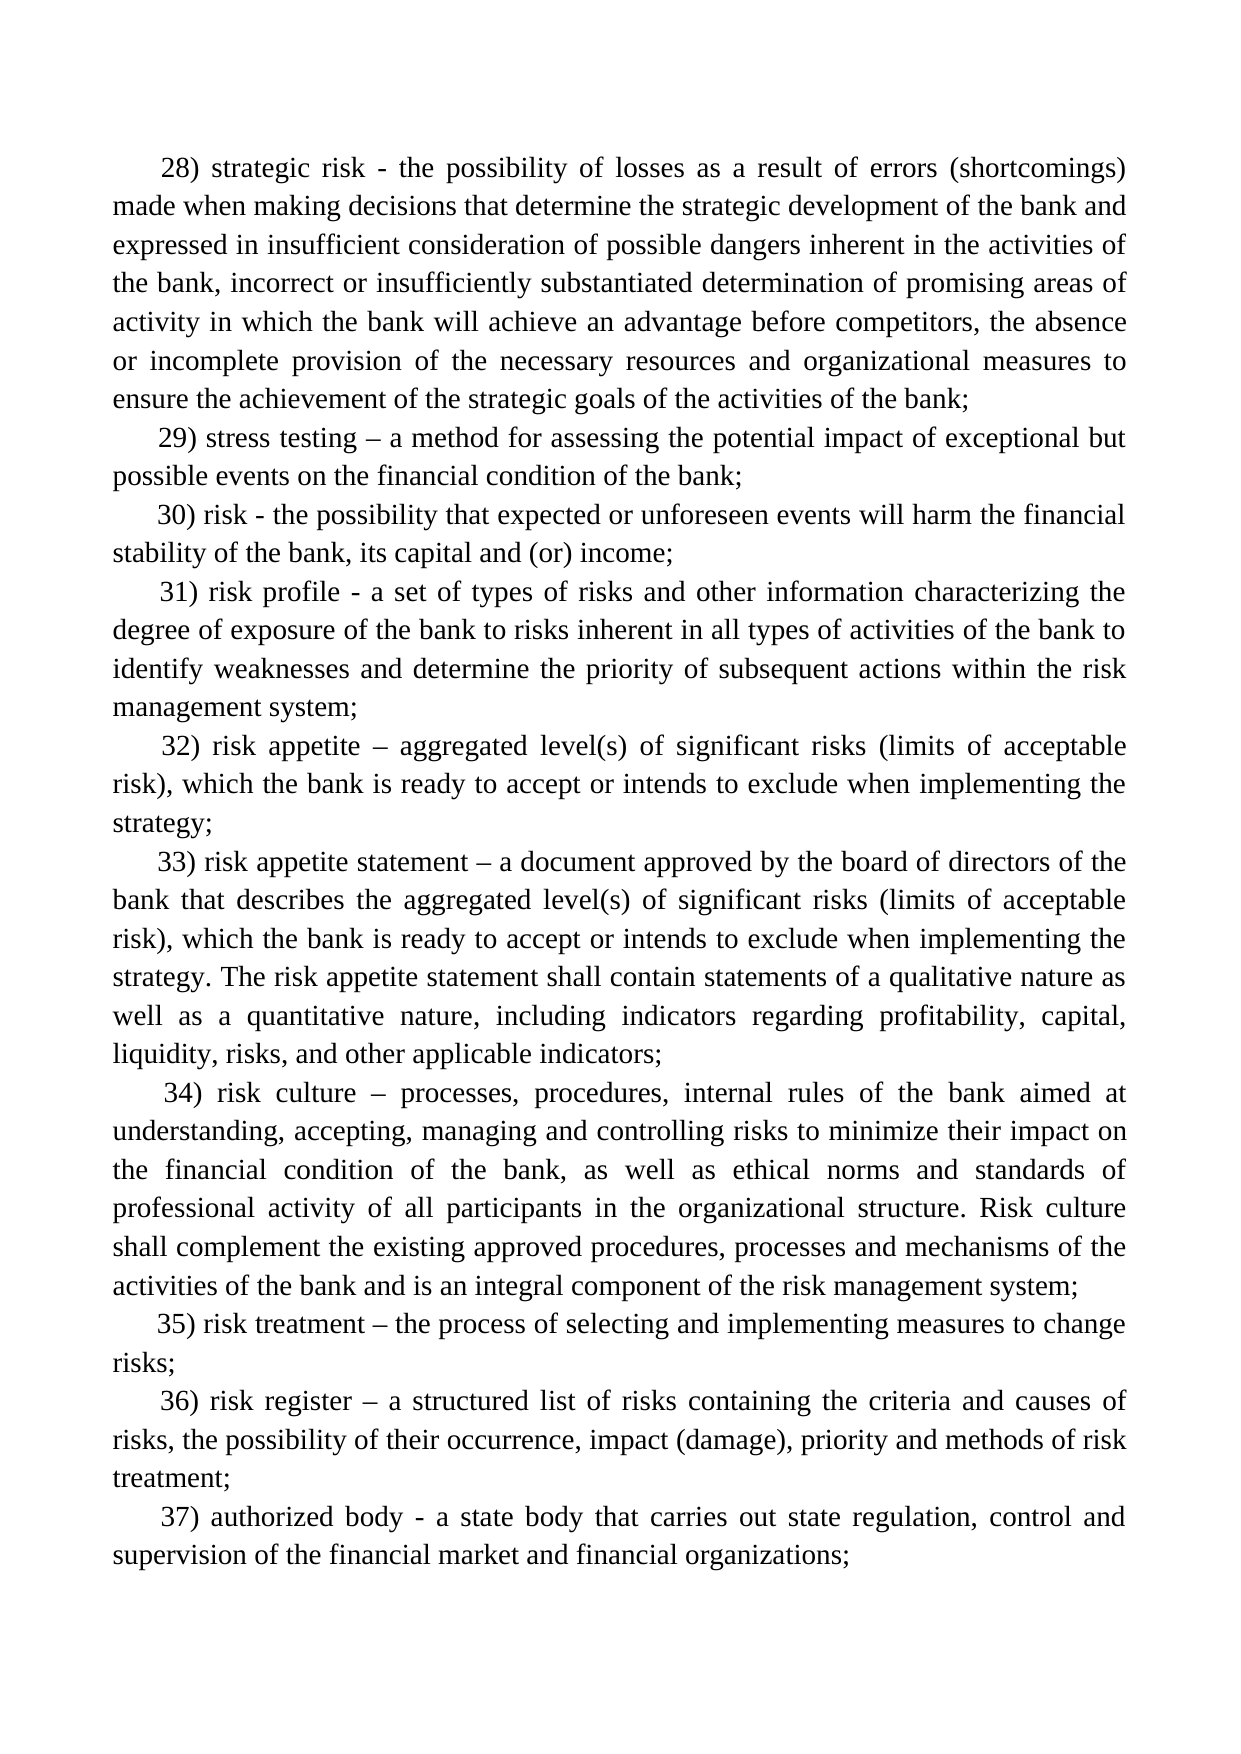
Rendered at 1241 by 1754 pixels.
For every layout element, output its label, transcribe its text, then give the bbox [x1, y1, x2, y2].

text 29) stress testing – a method for assessing the potential impact of exceptional but possible events on the financial condition of the bank; [112, 420, 1128, 492]
text 31) risk profile - a set of types of risks and other information characterizing the degree of exposure of the bank to risks inherent in all types of activities of the bank to identify weaknesses and determine the priority of subsequent actions within the risk management system; [112, 574, 1128, 723]
text 37) authorized body - a state body that carries out state regulation, control and supervision of the financial market and financial organizations; [112, 1499, 1128, 1571]
text 28) strategic risk - the possibility of losses as a result of errors (shortcomings) made when making decisions that determine the strategic development of the bank and expressed in insufficient consideration of possible dangers inherent in the activities of the bank, incorrect or insufficiently substantiated determination of promising areas of activity in which the bank will achieve an advantage before competitors, the absence or incomplete provision of the necessary resources and organizational measures to ensure the achievement of the strategic goals of the activities of the bank; [112, 150, 1128, 415]
text 32) risk appetite – aggregated level(s) of significant risks (limits of acceptable risk), which the bank is ready to accept or intends to exclude when implementing the strategy; [112, 728, 1128, 839]
text 33) risk appetite statement – a document approved by the board of directors of the bank that describes the aggregated level(s) of significant risks (limits of acceptable risk), which the bank is ready to accept or intends to exclude when implementing the strategy. The risk appetite statement shall contain statements of a qualitative nature as well as a quantitative nature, including indicators regarding profitability, capital, liquidity, risks, and other applicable indicators; [112, 844, 1128, 1070]
text 36) risk register – a structured list of risks containing the criteria and causes of risks, the possibility of their occurrence, impact (damage), priority and methods of risk treatment; [112, 1383, 1128, 1494]
text 30) risk - the possibility that expected or unforeseen events will harm the financial stability of the bank, its capital and (or) income; [112, 497, 1128, 569]
text 35) risk treatment – the process of selecting and implementing measures to change risks; [112, 1306, 1128, 1378]
text 34) risk culture – processes, procedures, internal rules of the bank aimed at understanding, accepting, managing and controlling risks to minimize their impact on the financial condition of the bank, as well as ethical norms and standards of professional activity of all participants in the organizational structure. Risk culture shall complement the existing approved procedures, processes and mechanisms of the activities of the bank and is an integral component of the risk management system; [112, 1075, 1128, 1301]
